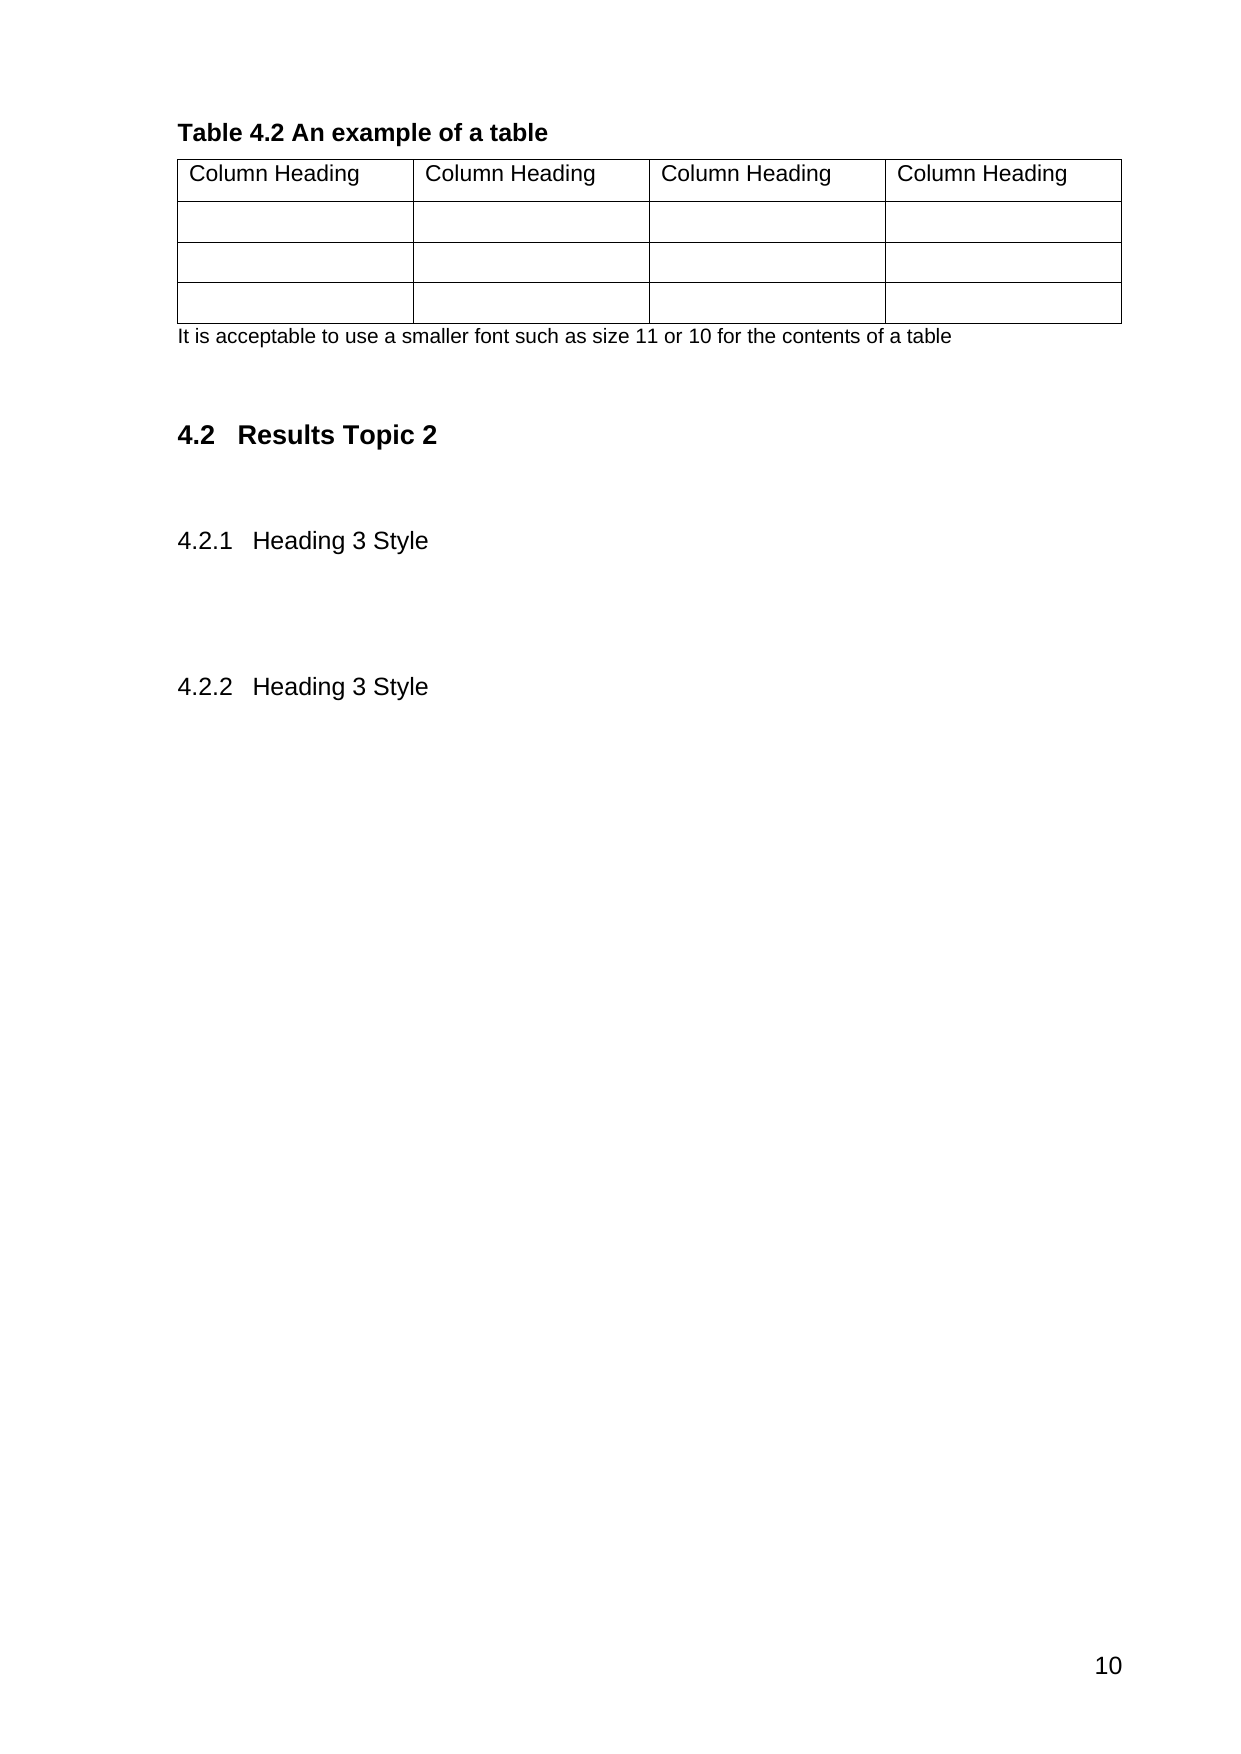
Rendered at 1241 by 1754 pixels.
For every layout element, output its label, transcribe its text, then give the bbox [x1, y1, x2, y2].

table_header Column Heading [178, 160, 413, 201]
subtitle Heading 3 Style [177, 526, 1122, 555]
table_cell [414, 243, 649, 282]
table_cell [650, 283, 885, 323]
table_header Column Heading [414, 160, 649, 201]
subtitle Heading 3 Style [177, 672, 1122, 701]
table_cell [178, 202, 413, 242]
table_cell [414, 283, 649, 323]
table_header Column Heading [650, 160, 885, 201]
table_cell [650, 202, 885, 242]
table_cell [886, 283, 1121, 323]
text It is acceptable to use a smaller font such as size 11 or 10 for the contents of a table [177, 324, 1122, 348]
table_cell [178, 243, 413, 282]
table_cell [650, 243, 885, 282]
table_cell [414, 202, 649, 242]
table_header Column Heading [886, 160, 1121, 201]
subtitle Results Topic 2 [177, 419, 1122, 451]
table_cell [886, 202, 1121, 242]
table_cell [886, 243, 1121, 282]
table_cell [178, 283, 413, 323]
